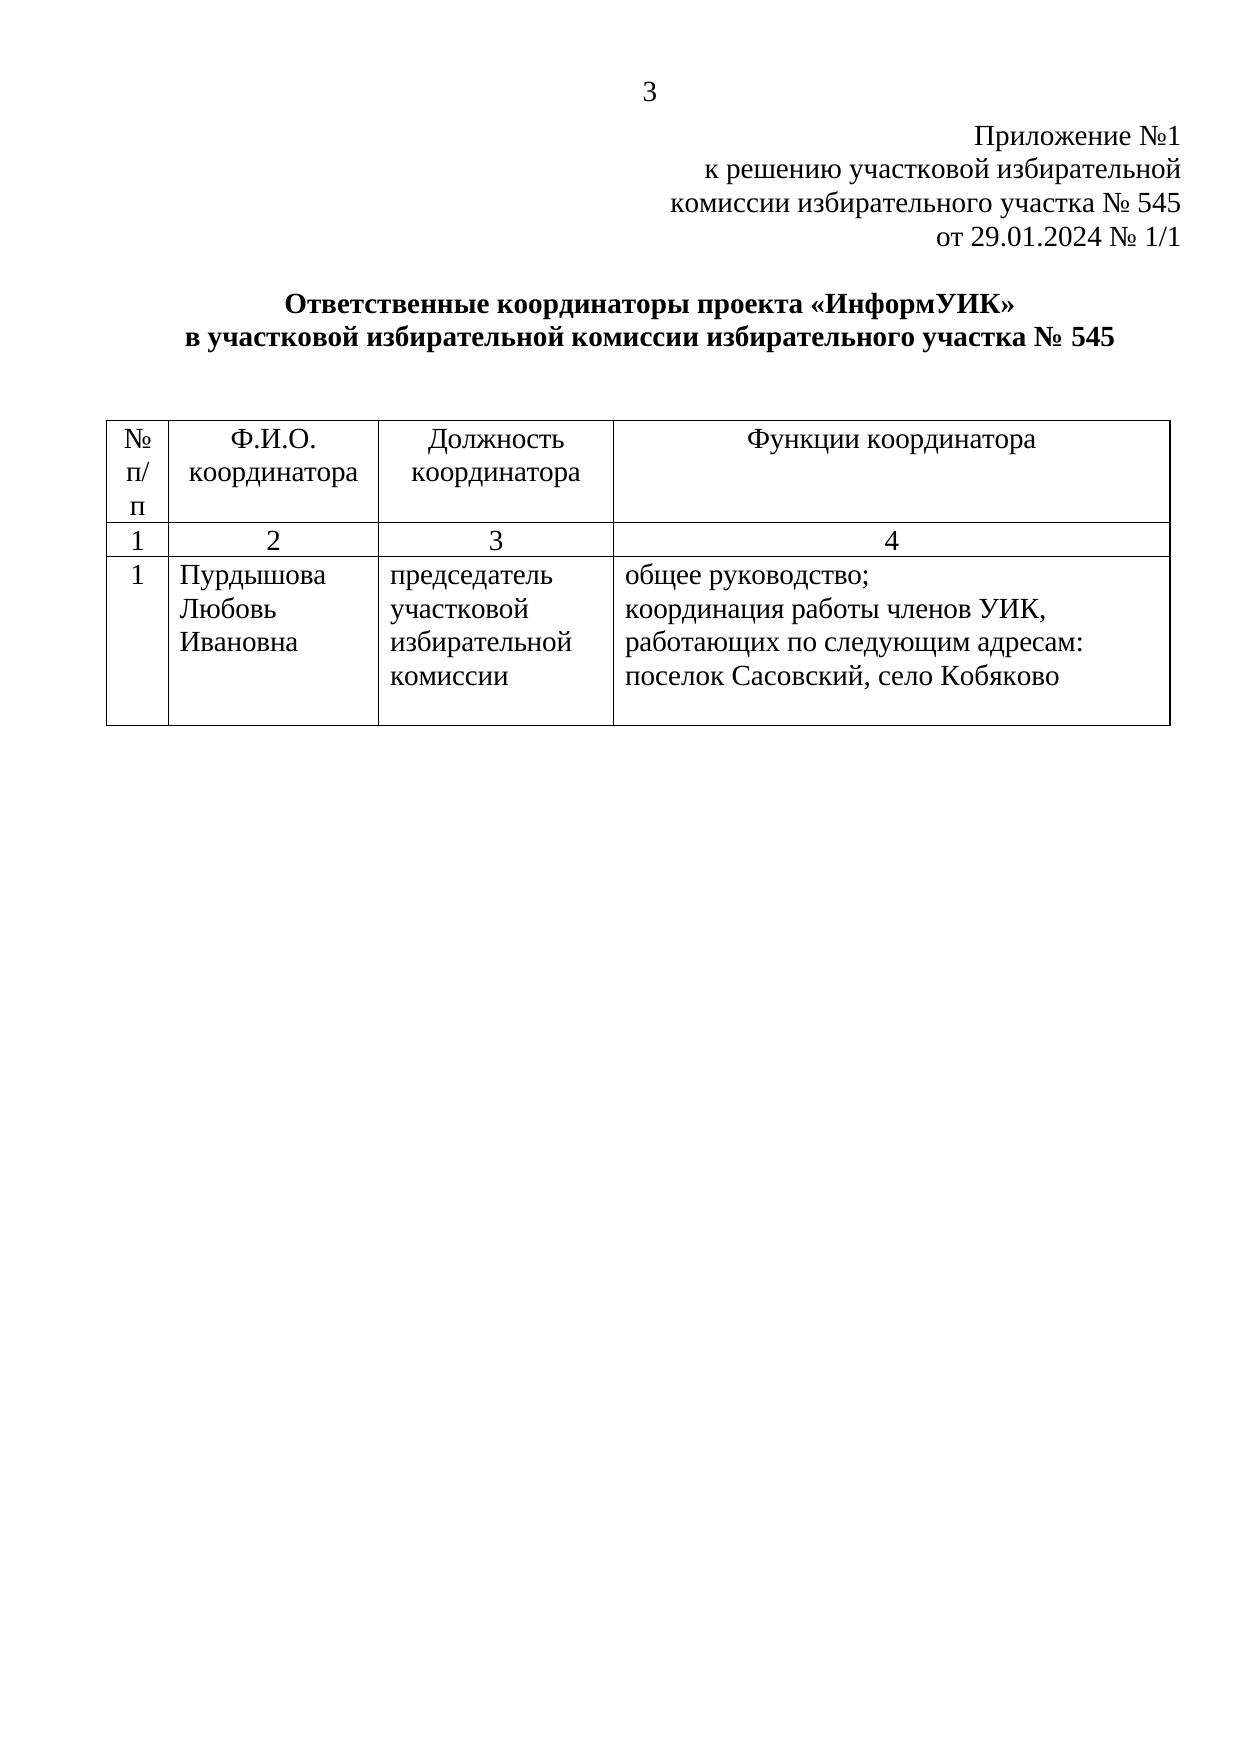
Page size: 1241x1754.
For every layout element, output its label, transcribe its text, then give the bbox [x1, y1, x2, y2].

table_cell Пурдышова Любовь Ивановна [169, 557, 378, 725]
text в участковой избирательной комиссии избирательного участка № 545 [118, 319, 1181, 353]
table_cell общее руководство; координация работы членов УИК, работающих по следующим адресам: поселок Сасовский, село Кобяково [614, 557, 1169, 725]
table_header Должность координатора [379, 421, 613, 522]
text Ответственные координаторы проекта «ИнформУИК» [118, 286, 1181, 319]
table_cell 2 [169, 523, 378, 556]
table_header Ф.И.О. координатора [169, 421, 378, 522]
text Приложение №1 [118, 118, 1181, 152]
table_header № п/п [107, 421, 168, 522]
table_cell 1 [107, 557, 168, 725]
text к решению участковой избирательной комиссии избирательного участка № 545 [118, 152, 1181, 219]
table_cell председатель участковой избирательной комиссии [379, 557, 613, 725]
table_header Функции координатора [614, 421, 1169, 522]
table_cell 3 [379, 523, 613, 556]
table_cell 4 [614, 523, 1169, 556]
text от 29.01.2024 № 1/1 [118, 219, 1181, 252]
table_cell 1 [107, 523, 168, 556]
